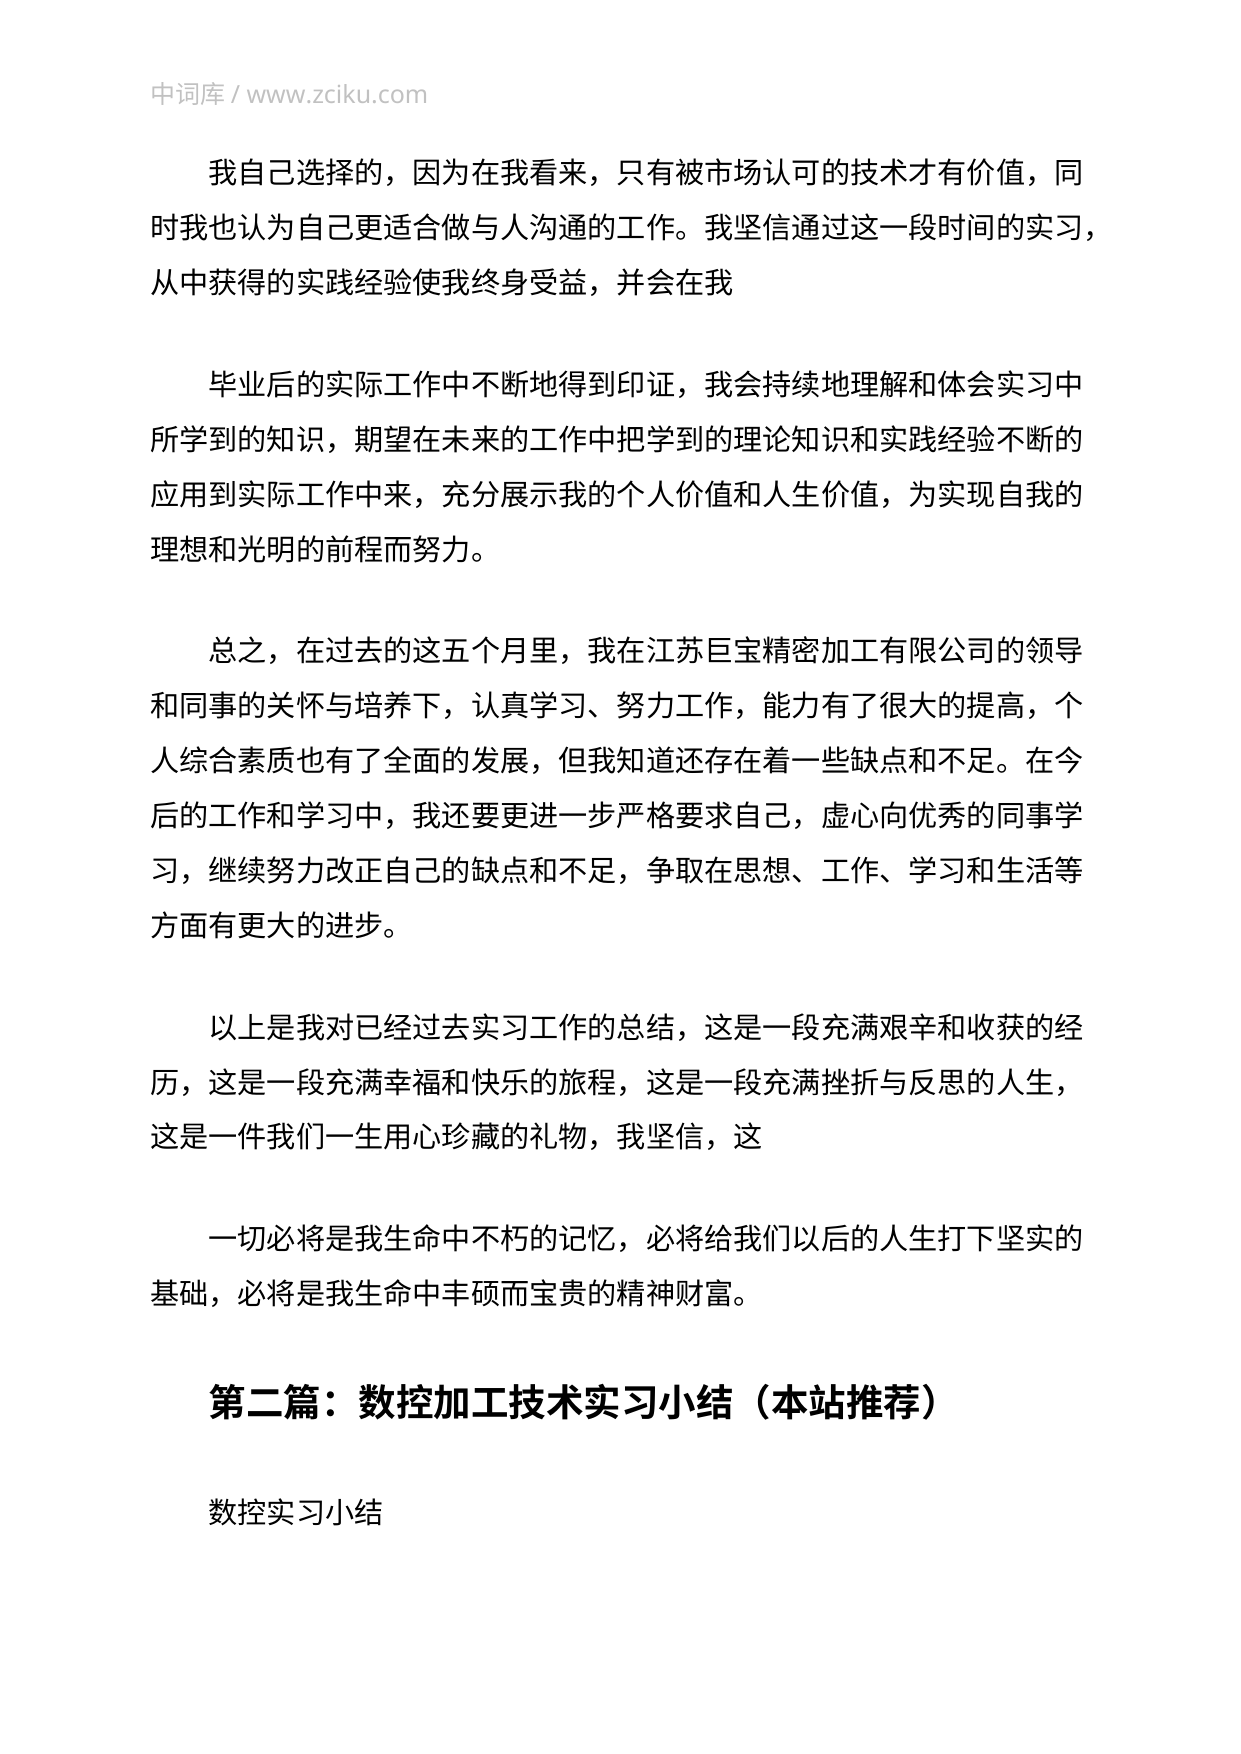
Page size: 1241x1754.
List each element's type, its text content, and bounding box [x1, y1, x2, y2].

text 毕业后的实际工作中不断地得到印证，我会持续地理解和体会实习中所学到的知识，期望在未来的工作中把学到的理论知识和实践经验不断的应用到实际工作中来，充分展示我的个人价值和人生价值，为实现自我的理想和光明的前程而努力。 [150, 362, 1090, 568]
text 总之，在过去的这五个月里，我在江苏巨宝精密加工有限公司的领导和同事的关怀与培养下，认真学习、努力工作，能力有了很大的提高，个人综合素质也有了全面的发展，但我知道还存在着一些缺点和不足。在今后的工作和学习中，我还要更进一步严格要求自己，虚心向优秀的同事学习，继续努力改正自己的缺点和不足，争取在思想、工作、学习和生活等方面有更大的进步。 [150, 628, 1090, 945]
text 数控实习小结 [150, 1490, 1090, 1532]
text 一切必将是我生命中不朽的记忆，必将给我们以后的人生打下坚实的基础，必将是我生命中丰硕而宝贵的精神财富。 [150, 1216, 1090, 1313]
text 第二篇：数控加工技术实习小结（本站推荐） [150, 1372, 1090, 1427]
text 我自己选择的，因为在我看来，只有被市场认可的技术才有价值，同时我也认为自己更适合做与人沟通的工作。我坚信通过这一段时间的实习，从中获得的实践经验使我终身受益，并会在我 [150, 150, 1090, 302]
text 以上是我对已经过去实习工作的总结，这是一段充满艰辛和收获的经历，这是一段充满幸福和快乐的旅程，这是一段充满挫折与反思的人生，这是一件我们一生用心珍藏的礼物，我坚信，这 [150, 1004, 1090, 1156]
